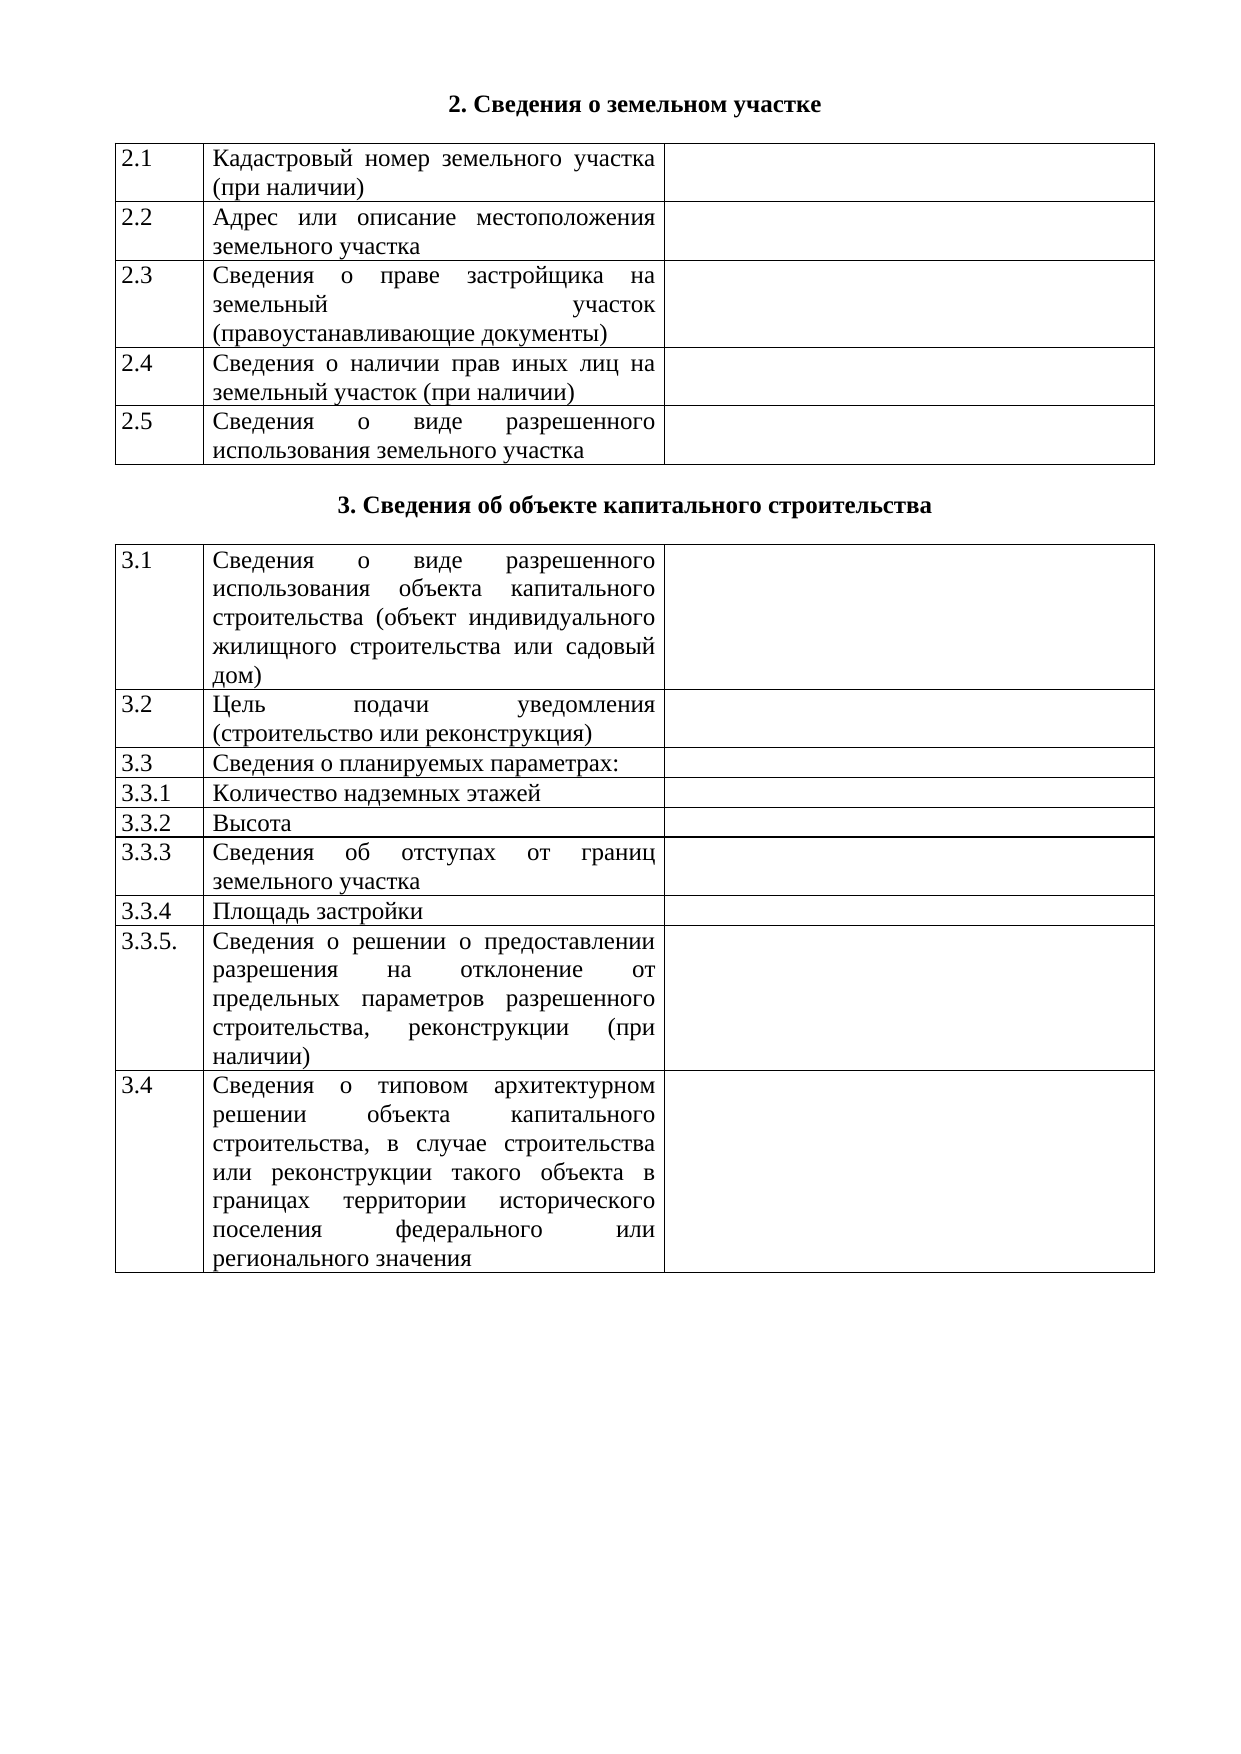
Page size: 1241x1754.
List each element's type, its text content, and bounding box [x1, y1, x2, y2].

table_cell Сведения о виде разрешенного использования земельного участка [204, 406, 664, 464]
table_cell [665, 406, 1154, 464]
table_cell [665, 896, 1154, 925]
table_cell Сведения о наличии прав иных лиц на земельный участок (при наличии) [204, 348, 664, 405]
table_cell 3.4 [116, 1071, 203, 1272]
table_header [665, 545, 1154, 688]
table_cell 2.3 [116, 261, 203, 347]
table_cell Количество надземных этажей [204, 778, 664, 807]
table_cell 3.3.2 [116, 808, 203, 836]
table_header Кадастровый номер земельного участка (при наличии) [204, 144, 664, 201]
table_cell 2.2 [116, 202, 203, 259]
table_cell [665, 202, 1154, 259]
table_cell [665, 690, 1154, 747]
table_cell [665, 778, 1154, 807]
table_cell [665, 348, 1154, 405]
table_cell 2.5 [116, 406, 203, 464]
table_cell Площадь застройки [204, 896, 664, 925]
table_header Сведения о виде разрешенного использования объекта капитального строительства (объект индивидуального жилищного строительства или садовый дом) [204, 545, 664, 688]
table_cell Адрес или описание местоположения земельного участка [204, 202, 664, 259]
table_cell 3.3.1 [116, 778, 203, 807]
table_cell Высота [204, 808, 664, 836]
table_cell [665, 261, 1154, 347]
table_cell [665, 838, 1154, 895]
table_cell [665, 748, 1154, 777]
table_cell 3.3 [116, 748, 203, 777]
text 2. Сведения о земельном участке [118, 89, 1152, 117]
table_header 2.1 [116, 144, 203, 201]
table_header [665, 144, 1154, 201]
table_cell 3.3.5. [116, 926, 203, 1069]
table_cell Сведения об отступах от границ земельного участка [204, 838, 664, 895]
table_cell [665, 808, 1154, 836]
table_cell Сведения о планируемых параметрах: [204, 748, 664, 777]
table_cell Сведения о решении о предоставлении разрешения на отклонение от предельных параметров разрешенного строительства, реконструкции (при наличии) [204, 926, 664, 1069]
table_cell 2.4 [116, 348, 203, 405]
table_cell Цель подачи уведомления (строительство или реконструкция) [204, 690, 664, 747]
table_cell 3.3.3 [116, 838, 203, 895]
table_cell 3.2 [116, 690, 203, 747]
table_header 3.1 [116, 545, 203, 688]
table_cell 3.3.4 [116, 896, 203, 925]
text 3. Сведения об объекте капитального строительства [118, 490, 1152, 519]
table_cell Сведения о типовом архитектурном решении объекта капитального строительства, в случае строительства или реконструкции такого объекта в границах территории исторического поселения федерального или регионального значения [204, 1071, 664, 1272]
table_cell Сведения о праве застройщика на земельный участок (правоустанавливающие документы) [204, 261, 664, 347]
table_cell [665, 926, 1154, 1069]
table_cell [665, 1071, 1154, 1272]
